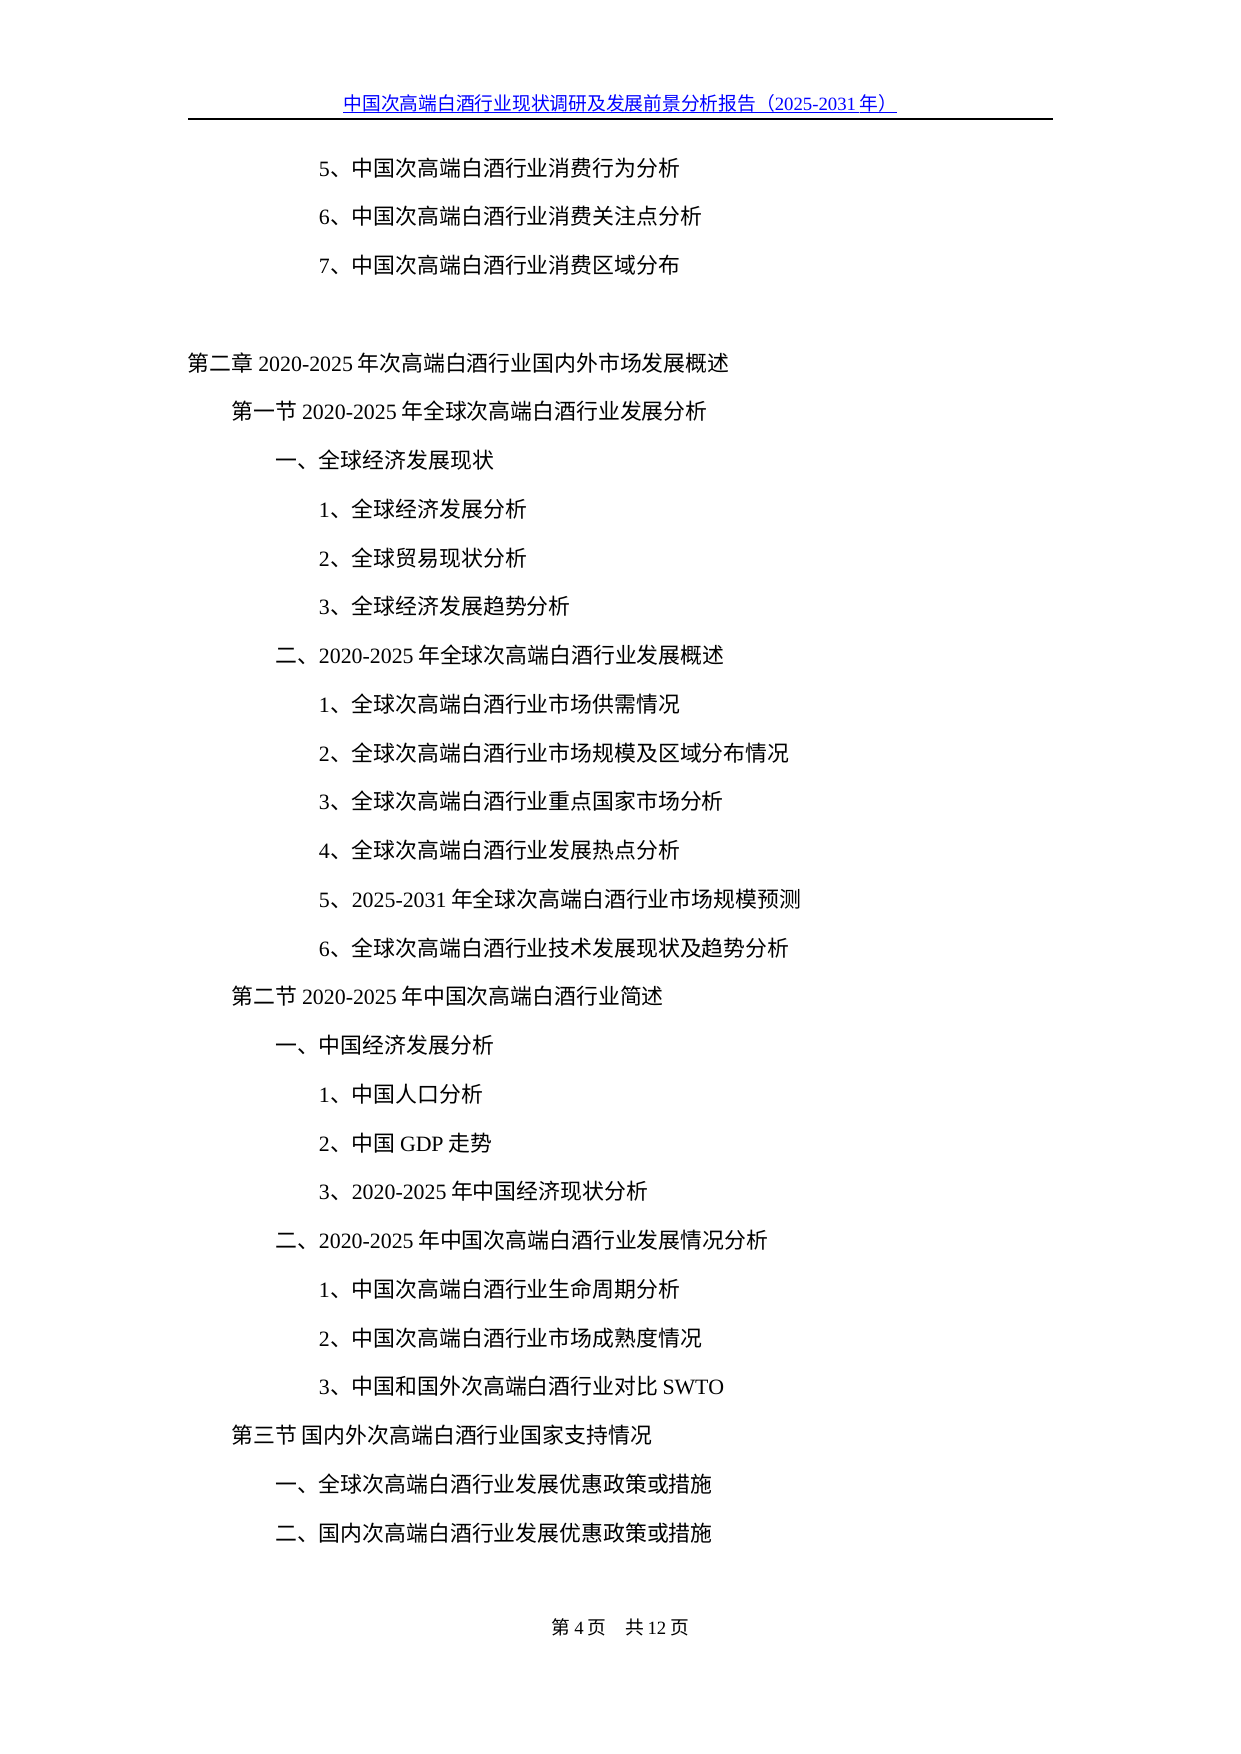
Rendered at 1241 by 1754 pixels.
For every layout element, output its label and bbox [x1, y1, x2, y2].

text [187, 150, 1053, 1548]
